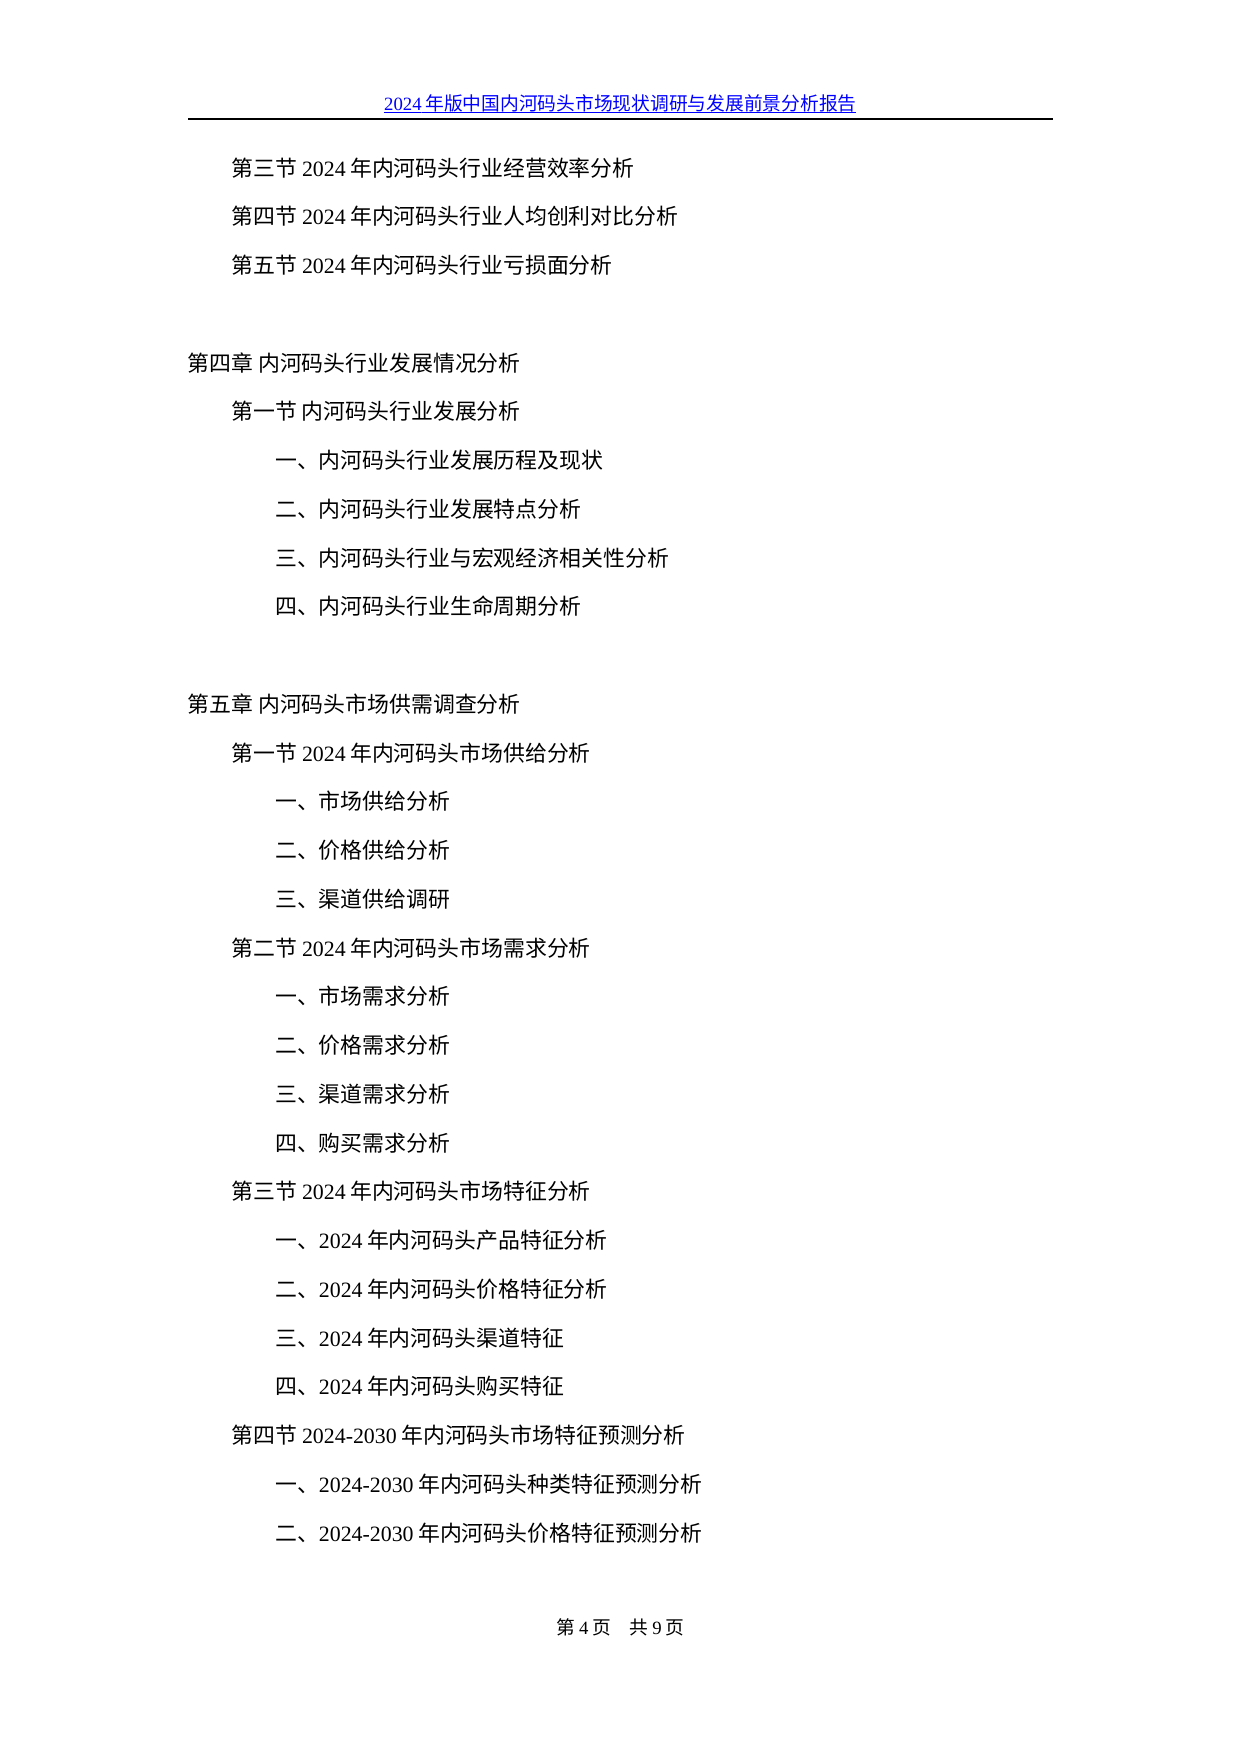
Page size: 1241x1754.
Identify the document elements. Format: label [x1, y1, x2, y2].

text [187, 150, 1053, 1548]
